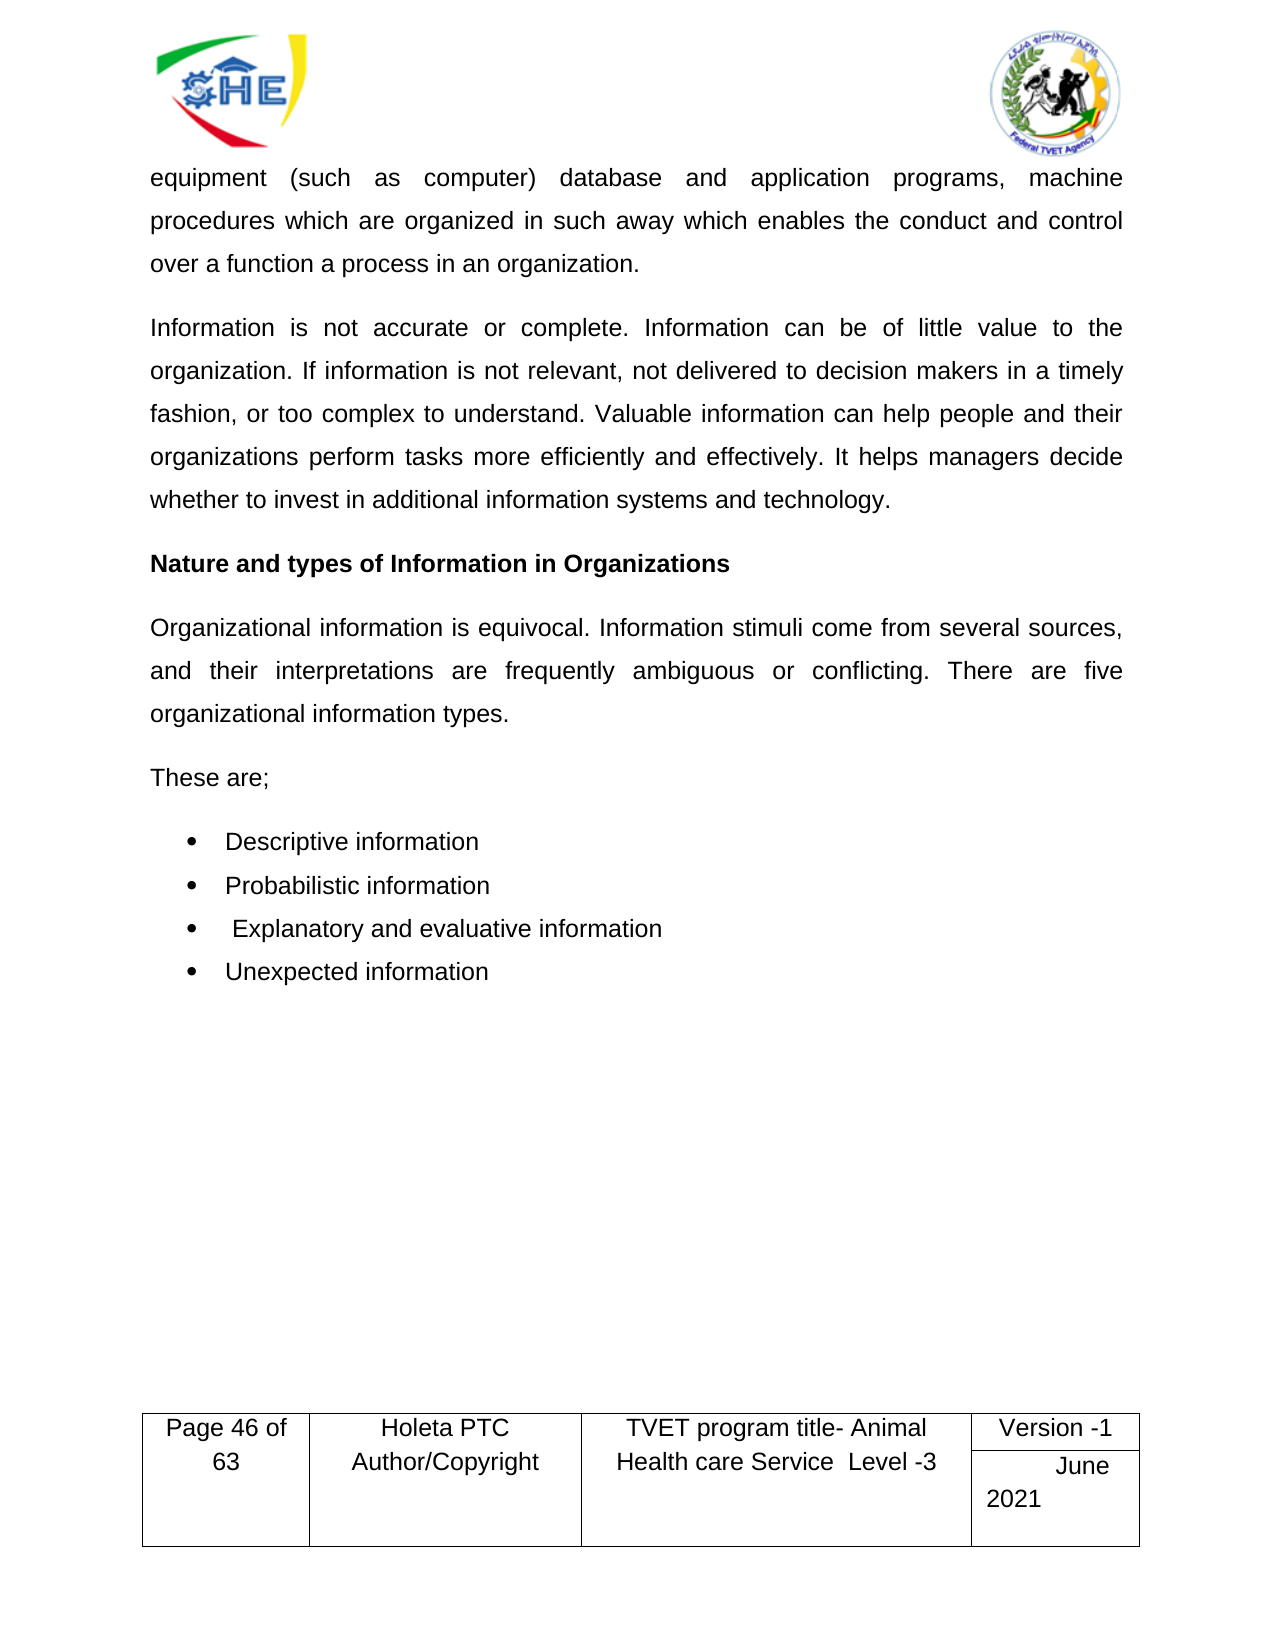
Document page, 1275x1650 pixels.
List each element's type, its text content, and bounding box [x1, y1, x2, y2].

list Unexpected information [187, 957, 1125, 986]
list Explanatory and evaluative information [187, 914, 1125, 943]
text These are; [150, 763, 1125, 792]
text Information is not accurate or complete. Information can be of little value to the organization. If information is not relevant, not delivered to decision makers in a timely fashion, or too complex to understand. Valuable information can help people and their organizations perform tasks more efficiently and effectively. It helps managers decide whether to invest in additional information systems and technology. [150, 313, 1125, 514]
text Nature and types of Information in Organizations [150, 549, 1125, 578]
picture [150, 30, 1125, 163]
list Probabilistic information [187, 871, 1125, 899]
text Organizational information is equivocal. Information stimuli come from several sources, and their interpretations are frequently ambiguous or conflicting. There are five organizational information types. [150, 613, 1125, 728]
list Descriptive information [187, 827, 1125, 856]
